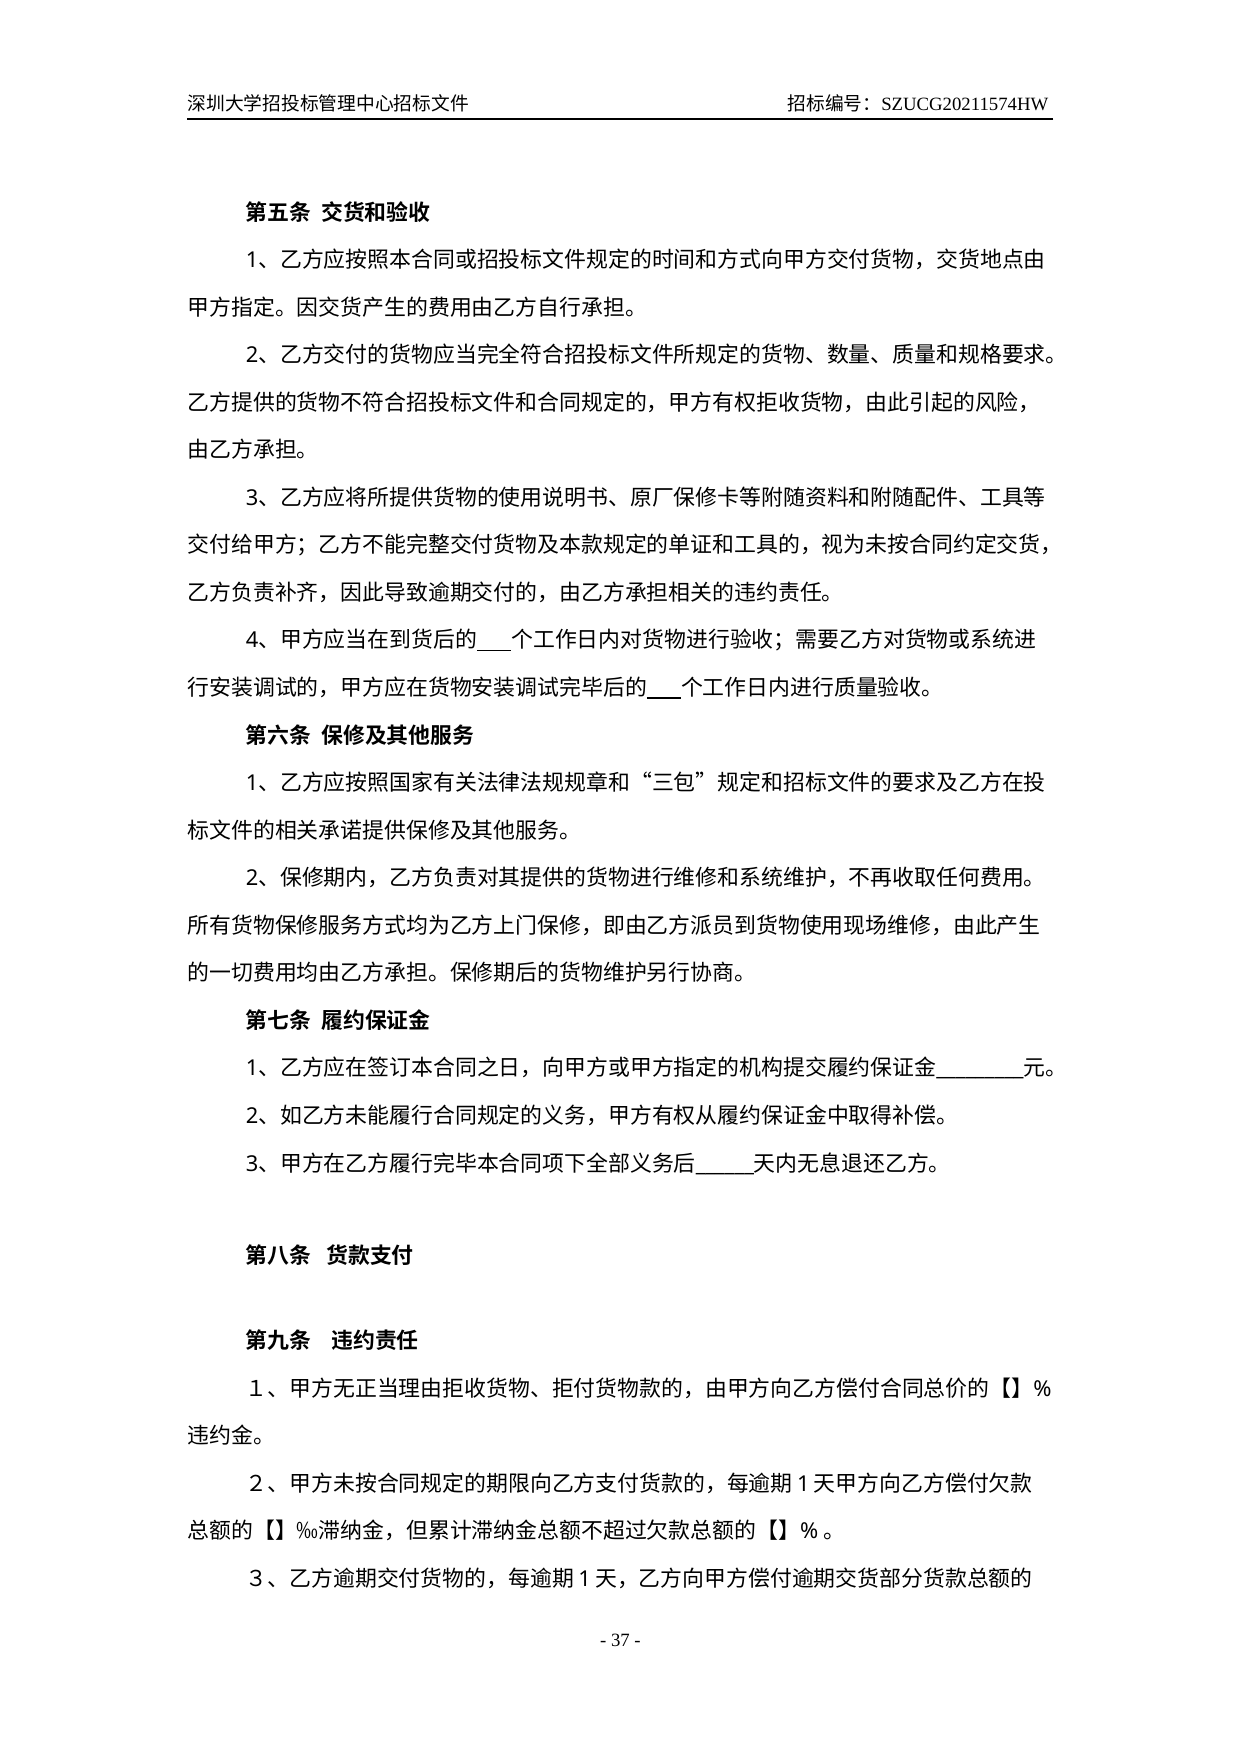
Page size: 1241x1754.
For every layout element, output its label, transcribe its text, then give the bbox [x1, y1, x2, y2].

text 1、乙方应按照本合同或招投标文件规定的时间和方式向甲方交付货物，交货地点由甲方指定。因交货产生的费用由乙方自行承担。 [187, 242, 1053, 321]
text 第九条 违约责任 [187, 1323, 1053, 1355]
text 2、乙方交付的货物应当完全符合招投标文件所规定的货物、数量、质量和规格要求。乙方提供的货物不符合招投标文件和合同规定的，甲方有权拒收货物，由此引起的风险，由乙方承担。 [187, 337, 1053, 464]
text 1、乙方应在签订本合同之日，向甲方或甲方指定的机构提交履约保证金_________元。 [187, 1050, 1053, 1082]
text 1、乙方应按照国家有关法律法规规章和“三包”规定和招标文件的要求及乙方在投标文件的相关承诺提供保修及其他服务。 [187, 765, 1053, 844]
text ２、甲方未按合同规定的期限向乙方支付货款的，每逾期1天甲方向乙方偿付欠款总额的【】‰滞纳金，但累计滞纳金总额不超过欠款总额的【】% 。 [187, 1466, 1053, 1545]
text 2、保修期内，乙方负责对其提供的货物进行维修和系统维护，不再收取任何费用。所有货物保修服务方式均为乙方上门保修，即由乙方派员到货物使用现场维修，由此产生的一切费用均由乙方承担。保修期后的货物维护另行协商。 [187, 860, 1053, 987]
text 第六条 保修及其他服务 [187, 718, 1053, 749]
text 4、甲方应当在到货后的 个工作日内对货物进行验收；需要乙方对货物或系统进行安装调试的，甲方应在货物安装调试完毕后的 个工作日内进行质量验收。 [187, 622, 1053, 702]
text 第八条 货款支付 [187, 1238, 1053, 1269]
text 第七条 履约保证金 [187, 1003, 1053, 1034]
text 第五条 交货和验收 [187, 195, 1053, 226]
text １、甲方无正当理由拒收货物、拒付货物款的，由甲方向乙方偿付合同总价的【】%违约金。 [187, 1371, 1053, 1450]
text 3、乙方应将所提供货物的使用说明书、原厂保修卡等附随资料和附随配件、工具等交付给甲方；乙方不能完整交付货物及本款规定的单证和工具的，视为未按合同约定交货，乙方负责补齐，因此导致逾期交付的，由乙方承担相关的违约责任。 [187, 480, 1053, 607]
text 3、甲方在乙方履行完毕本合同项下全部义务后______天内无息退还乙方。 [187, 1146, 1053, 1177]
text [187, 1561, 1053, 1593]
text 2、如乙方未能履行合同规定的义务，甲方有权从履约保证金中取得补偿。 [187, 1098, 1053, 1130]
